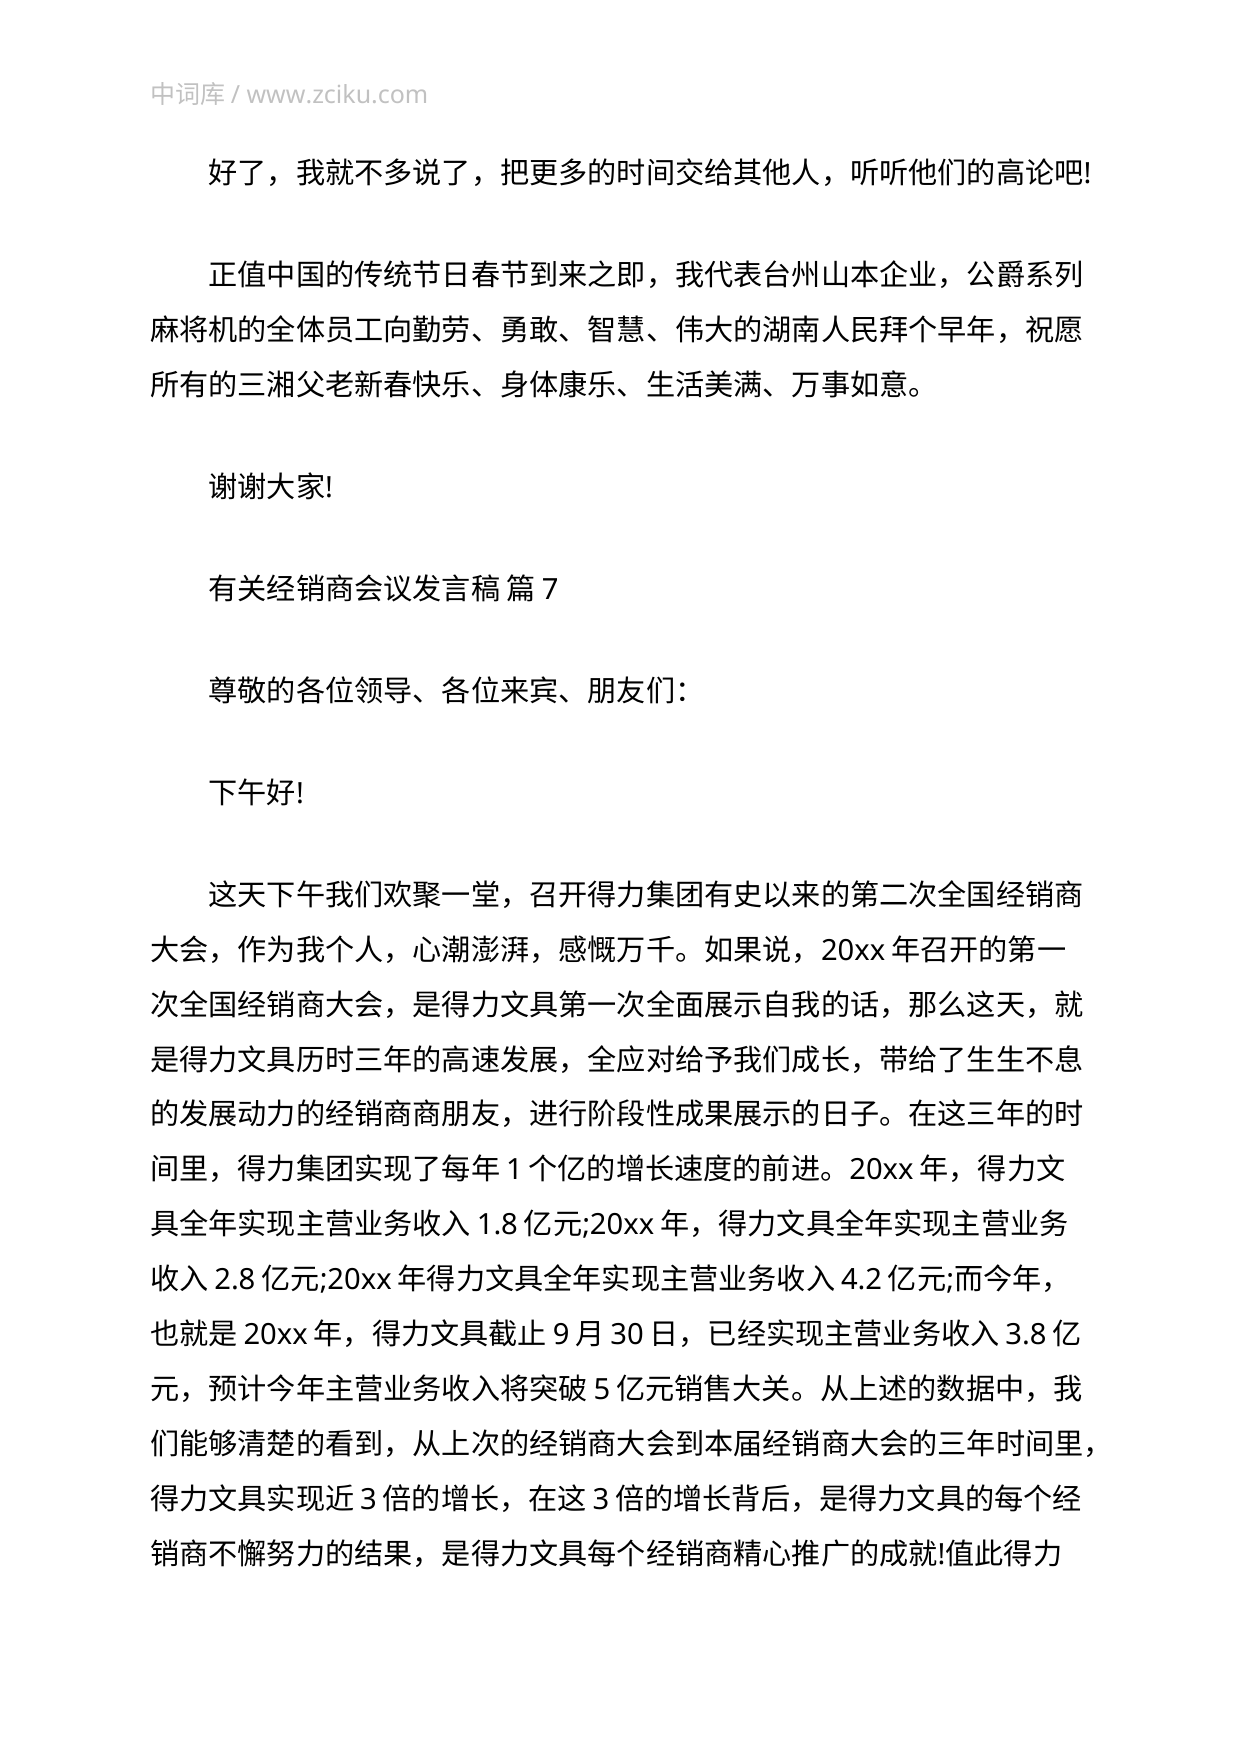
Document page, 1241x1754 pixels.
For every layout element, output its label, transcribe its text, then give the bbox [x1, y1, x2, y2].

text 正值中国的传统节日春节到来之即，我代表台州山本企业，公爵系列麻将机的全体员工向勤劳、勇敢、智慧、伟大的湖南人民拜个早年，祝愿所有的三湘父老新春快乐、身体康乐、生活美满、万事如意。 [150, 252, 1090, 404]
text 好了，我就不多说了，把更多的时间交给其他人，听听他们的高论吧! [150, 150, 1090, 192]
text 有关经销商会议发言稿 篇7 [150, 566, 1090, 608]
text 下午好! [150, 769, 1090, 812]
text 尊敬的各位领导、各位来宾、朋友们： [150, 667, 1090, 710]
text 谢谢大家! [150, 463, 1090, 506]
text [150, 871, 1090, 1573]
